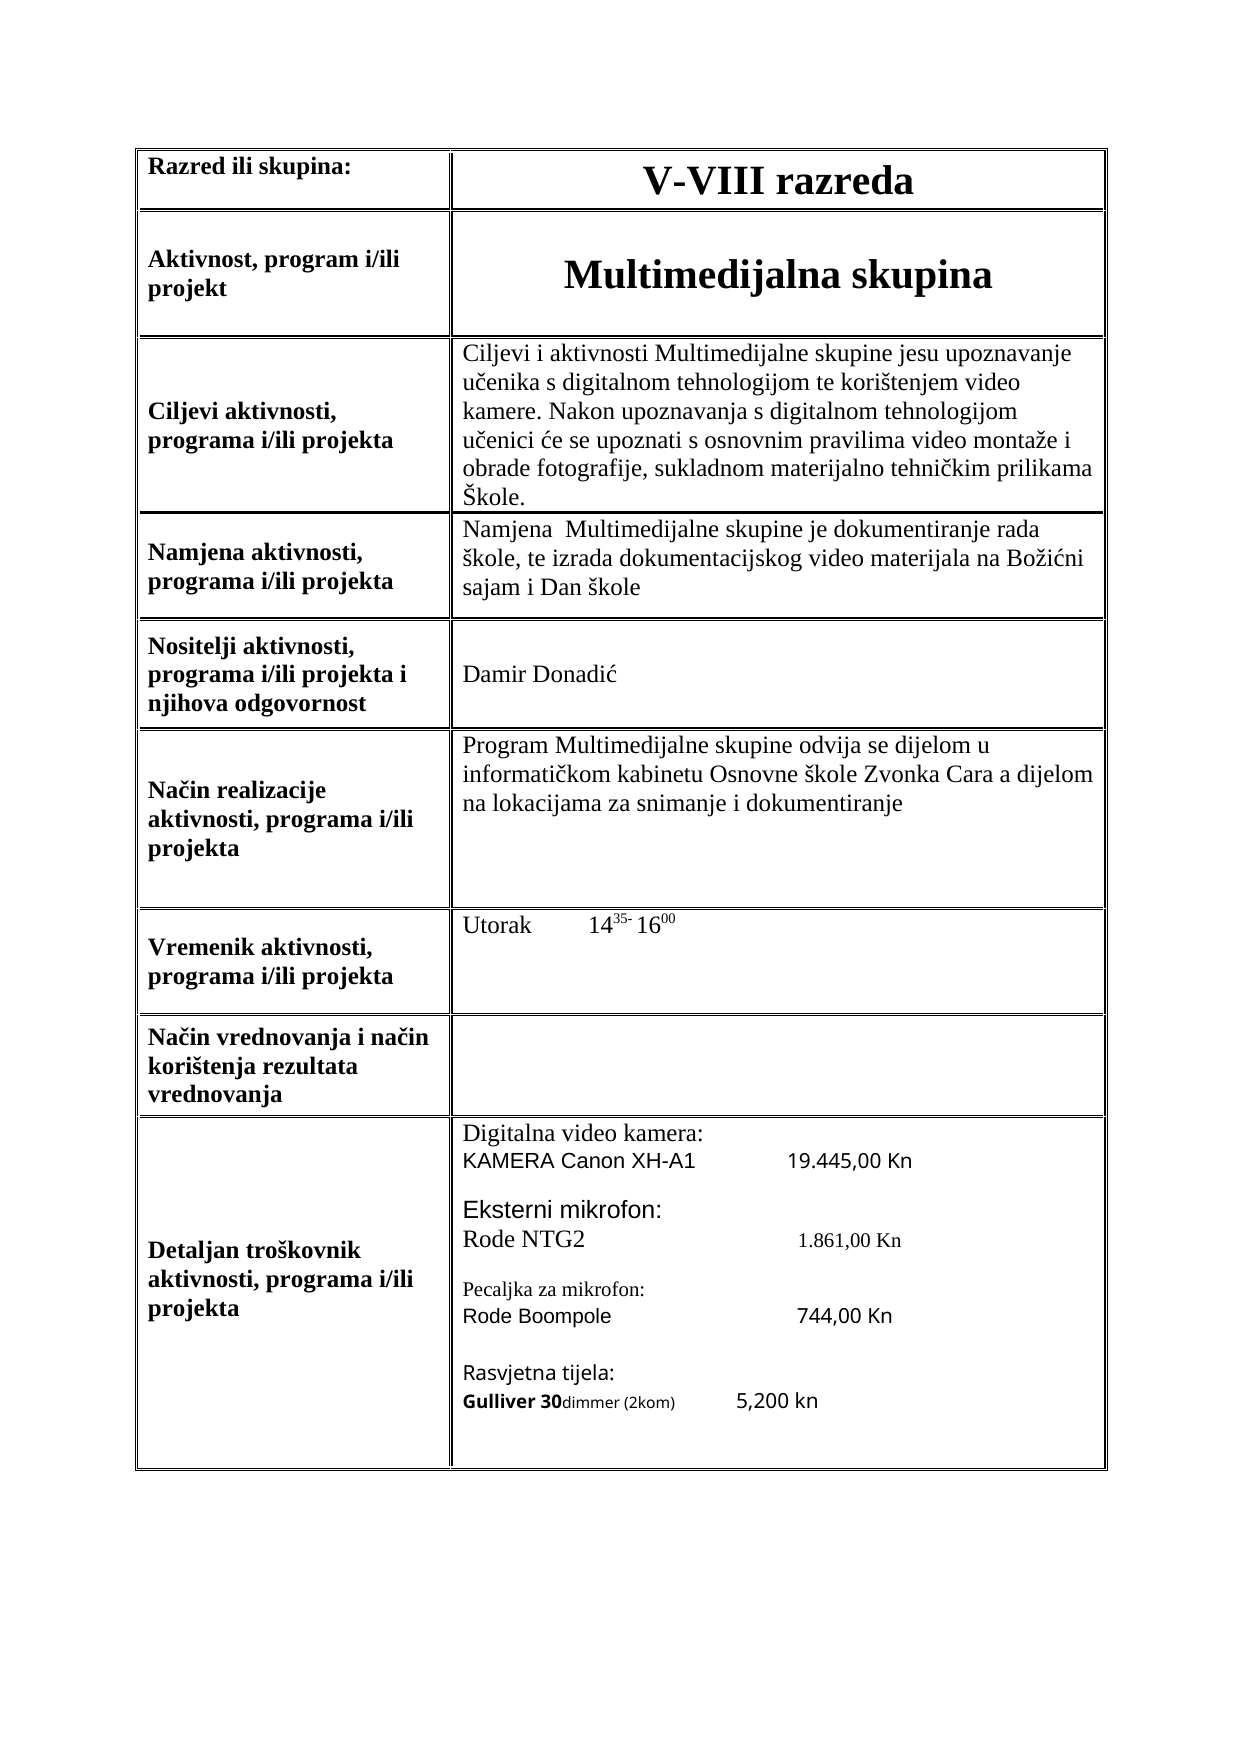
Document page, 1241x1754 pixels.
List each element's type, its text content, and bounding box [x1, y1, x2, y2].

table_cell Namjena aktivnosti, programa i/ili projekta [138, 511, 449, 617]
table_cell Utorak 1435- 1600 [453, 906, 1105, 1012]
table_cell Razred ili skupina: [136, 149, 451, 208]
table_cell [453, 1013, 1105, 1114]
table_cell Detaljan troškovnik aktivnosti, programa i/ili projekta [138, 1115, 451, 1467]
table_cell Damir Donadić [453, 617, 1105, 727]
table_cell Ciljevi aktivnosti, programa i/ili projekta [138, 335, 449, 511]
table_cell Multimedijalna skupina [453, 208, 1105, 335]
table_cell Vremenik aktivnosti, programa i/ili projekta [138, 906, 449, 1012]
table_cell Aktivnost, program i/ili projekt [138, 208, 449, 335]
table_cell Namjena Multimedijalne skupine je dokumentiranje rada škole, te izrada dokumentacijskog video materijala na Božićni sajam i Dan škole [453, 511, 1104, 617]
table_cell Nositelji aktivnosti, programa i/ili projekta i njihova odgovornost [138, 617, 449, 727]
table_cell Način realizacije aktivnosti, programa i/ili projekta [138, 727, 449, 906]
table_cell V-VIII razreda [451, 151, 1104, 208]
table_cell Digitalna video kamera: KAMERA Canon XH-A1 19.445,00 Kn Eksterni mikrofon: Rode NTG2 1.861,00 Kn Pecaljka za mikrofon: Rode Boompole 744,00 Kn Rasvjetna tijela: Gulliver 30dimmer (2kom) 5,200 kn [451, 1115, 1105, 1467]
table_cell Način vrednovanja i način korištenja rezultata vrednovanja [138, 1013, 449, 1114]
table_cell Program Multimedijalne skupine odvija se dijelom u informatičkom kabinetu Osnovne škole Zvonka Cara a dijelom na lokacijama za snimanje i dokumentiranje [453, 727, 1105, 906]
table_cell Ciljevi i aktivnosti Multimedijalne skupine jesu upoznavanje učenika s digitalnom tehnologijom te korištenjem video kamere. Nakon upoznavanja s digitalnom tehnologijom učenici će se upoznati s osnovnim pravilima video montaže i obrade fotografije, sukladnom materijalno tehničkim prilikama Škole. [453, 335, 1105, 511]
